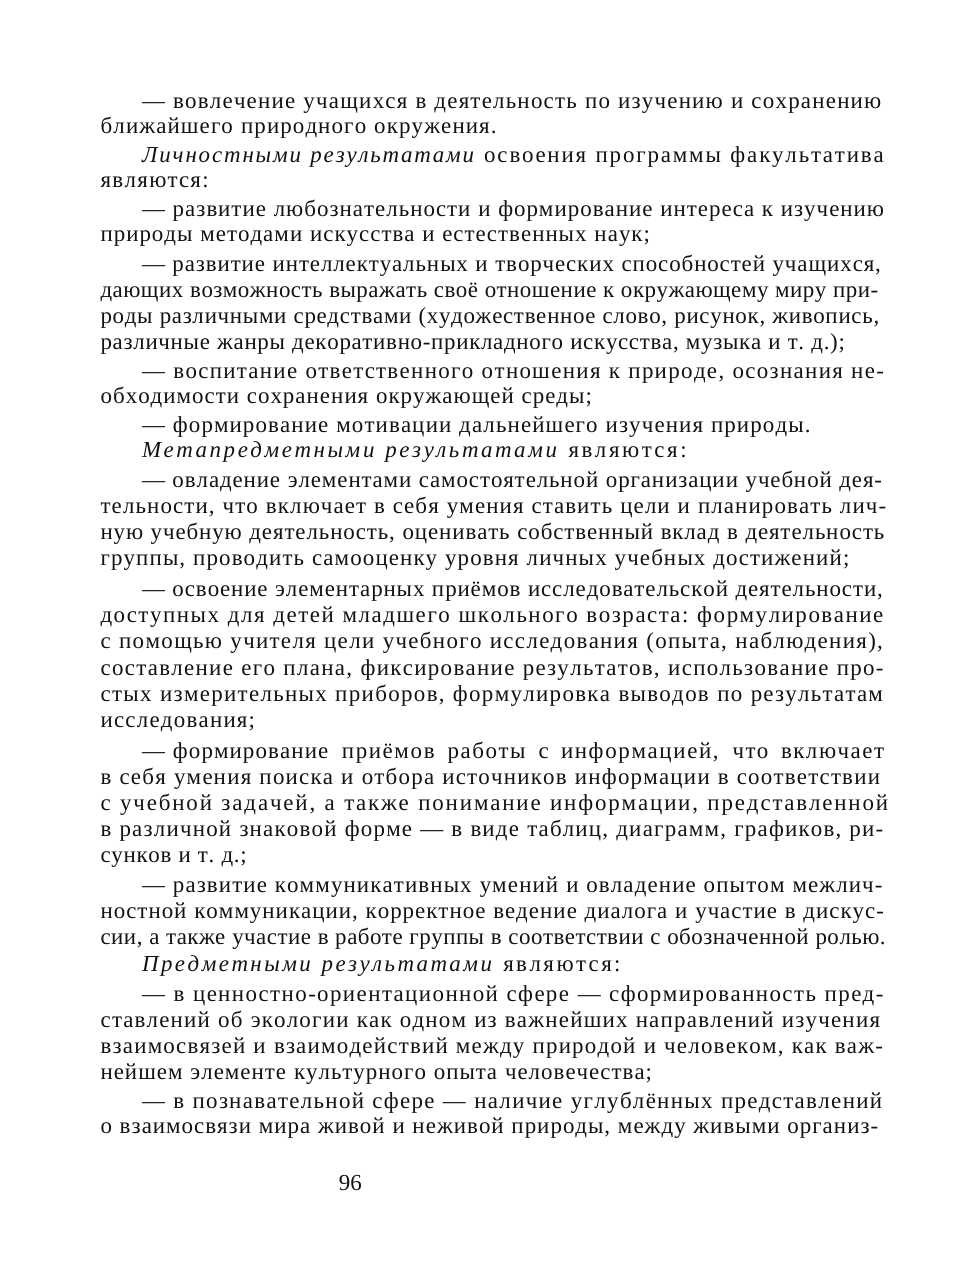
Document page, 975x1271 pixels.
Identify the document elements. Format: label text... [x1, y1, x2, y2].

text — в ценностно-ориентационной сфере — сформированность пред- ставлений об экологии как одном из важнейших направлений изучения взаимосвязей и взаимодействий между природой и человеком, как важ- нейшем элементе культурного опыта человечества; [100, 981, 910, 1084]
text Предметными результатами являются: [100, 953, 910, 976]
text — развитие интеллектуальных и творческих способностей учащихся, дающих возможность выражать своё отношение к окружающему миру при- роды различными средствами (художественное слово, рисунок, живопись, различные жанры декоративно-прикладного искусства, музыка и т. д.); [100, 251, 910, 354]
text — освоение элементарных приёмов исследовательской деятельности, доступных для детей младшего школьного возраста: формулирование с помощью учителя цели учебного исследования (опыта, наблюдения), составление его плана, фиксирование результатов, использование про- стых измерительных приборов, формулировка выводов по результатам исследования; [100, 575, 910, 733]
text — в познавательной сфере — наличие углублённых представлений о взаимосвязи мира живой и неживой природы, между живыми организ- [100, 1088, 910, 1138]
text — воспитание ответственного отношения к природе, осознания не- обходимости сохранения окружающей среды; [100, 359, 910, 409]
text — формирование мотивации дальнейшего изучения природы. Метапредметными результатами являются: [100, 413, 910, 463]
text Личностными результатами освоения программы факультатива являются: [100, 143, 910, 192]
text — развитие коммуникативных умений и овладение опытом межлич- ностной коммуникации, корректное ведение диалога и участие в дискус- сии, а также участие в работе группы в соответствии с обозначенной ролью. [100, 872, 910, 949]
text — формирование приёмов работы с информацией, что включает в себя умения поиска и отбора источников информации в соответствии с учебной задачей, а также понимание информации, представленной в различной знаковой форме — в виде таблиц, диаграмм, графиков, ри- сунков и т. д.; [100, 737, 910, 868]
text — развитие любознательности и формирование интереса к изучению природы методами искусства и естественных наук; [100, 197, 910, 247]
text — вовлечение учащихся в деятельность по изучению и сохранению ближайшего природного окружения. [100, 89, 910, 138]
text — овладение элементами самостоятельной организации учебной дея- тельности, что включает в себя умения ставить цели и планировать лич- ную учебную деятельность, оценивать собственный вклад в деятельность группы, проводить самооценку уровня личных учебных достижений; [100, 467, 910, 571]
